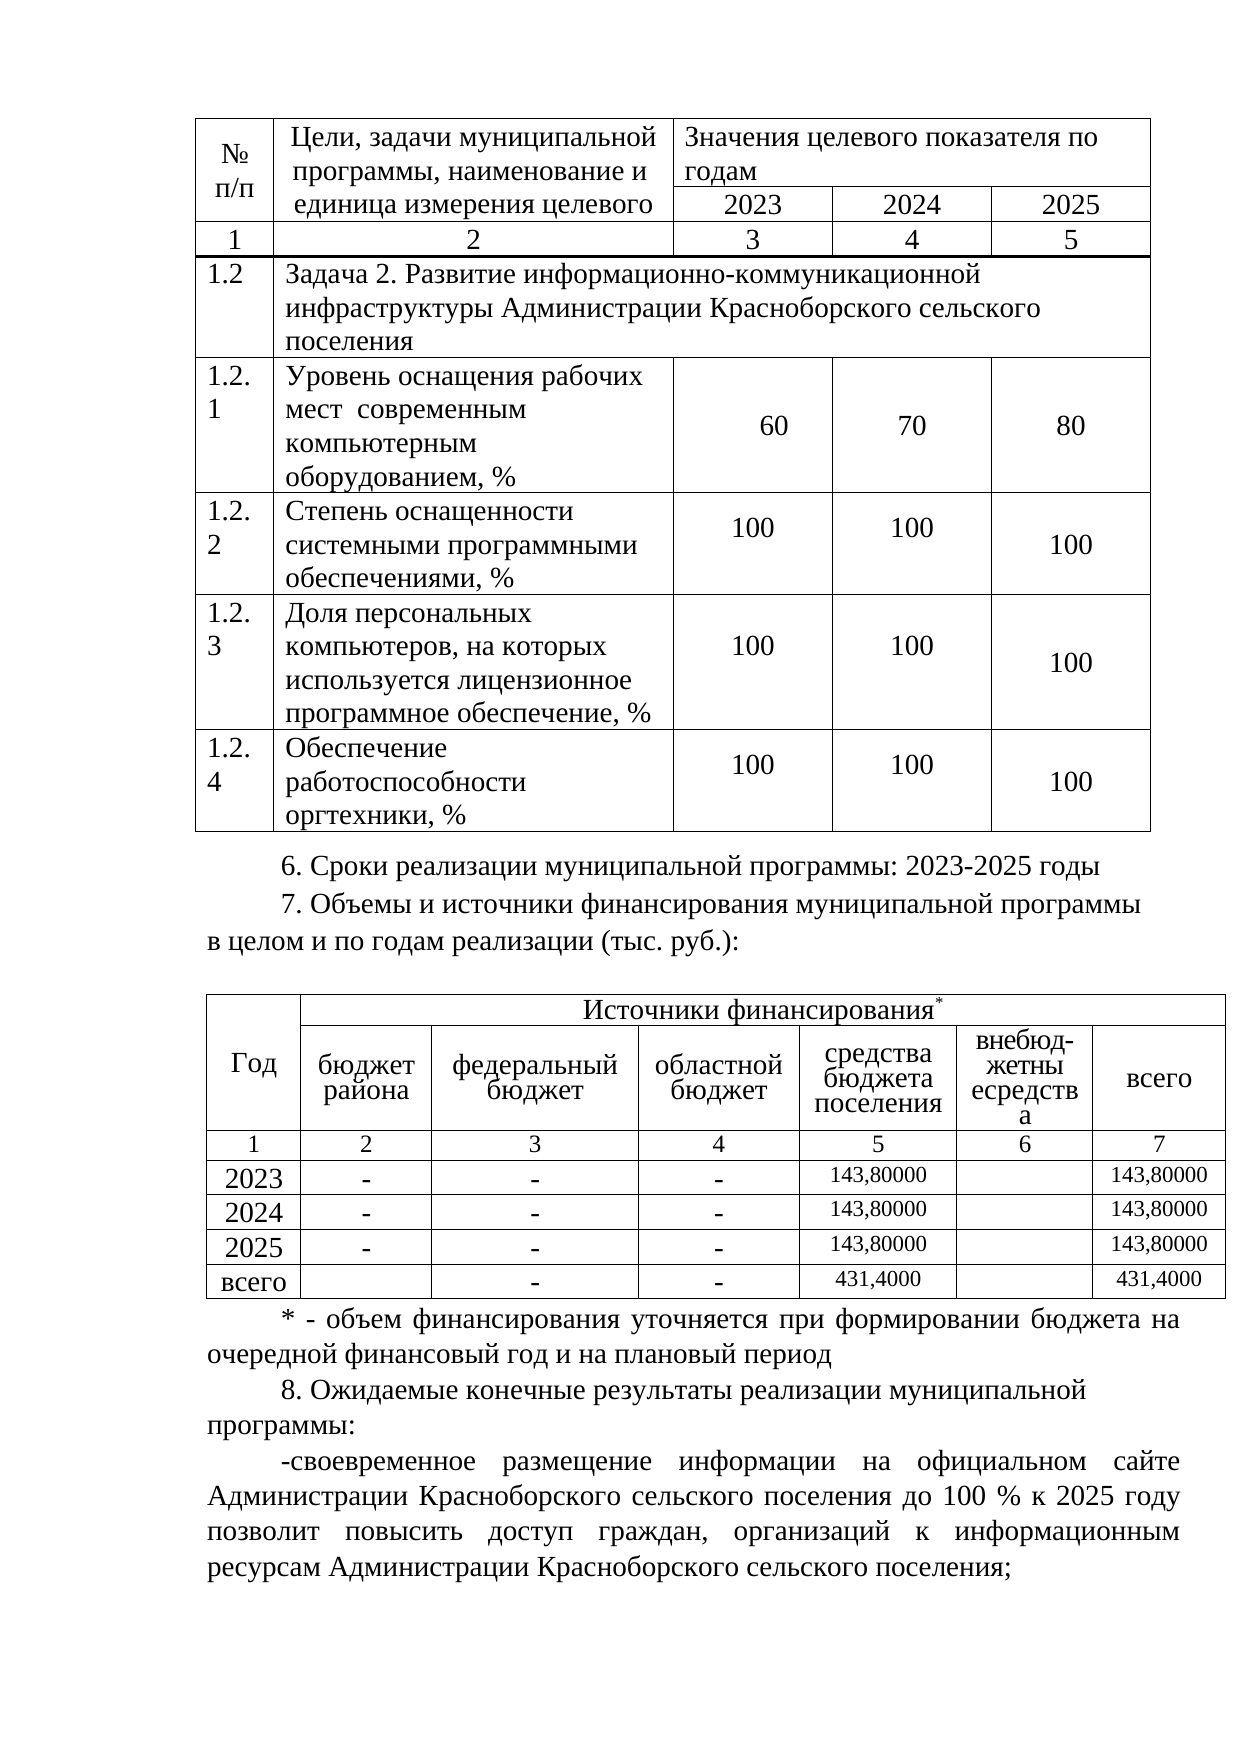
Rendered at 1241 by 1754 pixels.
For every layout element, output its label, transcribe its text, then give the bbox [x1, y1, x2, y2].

table_header Цели, задачи муниципальной программы, наименование и единица измерения целевого показателя [274, 119, 673, 221]
text * - объем финансирования уточняется при формировании бюджета на очередной финансовый год и на плановый период [207, 1299, 1181, 1370]
table_cell [957, 1265, 1092, 1298]
table_cell 100 [992, 595, 1150, 729]
table_cell 5 [992, 222, 1150, 255]
table_cell 100 [992, 493, 1150, 594]
table_cell - [639, 1161, 799, 1194]
table_cell Задача 2. Развитие информационно-коммуникационной инфраструктуры Администрации Красноборского сельского поселения [274, 258, 1150, 357]
text 7. Объемы и источники финансирования муниципальной программы в целом и по годам реализации (тыс. руб.): [207, 882, 1181, 957]
table_cell - [301, 1161, 431, 1194]
table_cell 6 [957, 1131, 1092, 1160]
text 8. Ожидаемые конечные результаты реализации муниципальной программы: [207, 1370, 1181, 1441]
table_cell 60 [674, 358, 832, 492]
table_cell 143,80000 [1093, 1230, 1225, 1263]
table_cell 143,80000 [1093, 1161, 1225, 1194]
table_cell [957, 1230, 1092, 1263]
table_cell областной бюджет [639, 1026, 799, 1130]
table_cell - [301, 1230, 431, 1263]
table_cell 2025 [992, 187, 1150, 221]
table_cell [301, 1265, 431, 1298]
table_cell 7 [1093, 1131, 1225, 1160]
table_cell 143,80000 [800, 1161, 956, 1194]
table_header Значения целевого показателя по годам [674, 119, 1150, 186]
table_cell Обеспечение работоспособности оргтехники, % [274, 730, 673, 831]
text 6. Сроки реализации муниципальной программы: 2023-2025 годы [207, 844, 1181, 882]
table_cell 1.2 [196, 258, 273, 357]
table_cell внебюд-жетныесредства [957, 1026, 1092, 1130]
table_cell Доля персональных компьютеров, на которых используется лицензионное программное обеспечение, % [274, 595, 673, 729]
table_cell 70 [833, 358, 991, 492]
table_cell всего [207, 1265, 300, 1298]
table_cell бюджет района [301, 1026, 431, 1130]
table_cell 100 [833, 730, 991, 831]
table_cell 1.2.1 [196, 358, 273, 492]
table_cell 100 [674, 595, 832, 729]
table_cell 143,80000 [800, 1195, 956, 1229]
table_cell - [432, 1161, 638, 1194]
table_cell средства бюджета поселения [800, 1026, 956, 1130]
table_cell [957, 1195, 1092, 1229]
table_cell 1 [196, 222, 273, 255]
table_cell 143,80000 [1093, 1195, 1225, 1229]
table_cell 143,80000 [800, 1230, 956, 1263]
table_cell 100 [833, 493, 991, 594]
table_cell 1.2.3 [196, 595, 273, 729]
table_cell 100 [833, 595, 991, 729]
table_cell 4 [639, 1131, 799, 1160]
table_cell 4 [833, 222, 991, 255]
table_cell федеральный бюджет [432, 1026, 638, 1130]
table_cell Степень оснащенности системными программными обеспечениями, % [274, 493, 673, 594]
table_header № п/п [196, 119, 273, 221]
table_cell - [639, 1230, 799, 1263]
table_cell - [639, 1265, 799, 1298]
table_cell [957, 1161, 1092, 1194]
table_cell 1.2.4 [196, 730, 273, 831]
table_cell 5 [800, 1131, 956, 1160]
table_cell 2023 [207, 1161, 300, 1194]
table_cell 431,4000 [800, 1265, 956, 1298]
table_cell 80 [992, 358, 1150, 492]
table_cell - [301, 1195, 431, 1229]
table_cell - [432, 1265, 638, 1298]
table_cell 2023 [674, 187, 832, 221]
table_cell 431,4000 [1093, 1265, 1225, 1298]
table_cell 100 [674, 493, 832, 594]
table_cell - [639, 1195, 799, 1229]
table_cell 2025 [207, 1230, 300, 1263]
table_cell 100 [674, 730, 832, 831]
table_cell 2 [301, 1131, 431, 1160]
text -своевременное размещение информации на официальном сайте Администрации Красноборского сельского поселения до 100 % к 2025 году позволит повысить доступ граждан, организаций к информационным ресурсам Администрации Красноборского сельского поселения; [207, 1441, 1181, 1582]
table_cell 1 [207, 1131, 300, 1160]
table_header Источники финансирования* [301, 995, 1225, 1024]
table_cell Уровень оснащения рабочих мест современным компьютерным оборудованием, % [274, 358, 673, 492]
table_cell 2 [274, 222, 673, 255]
table_cell - [432, 1195, 638, 1229]
table_cell 3 [432, 1131, 638, 1160]
table_cell всего [1093, 1026, 1225, 1130]
table_cell 2024 [833, 187, 991, 221]
table_cell 3 [674, 222, 832, 255]
table_cell 1.2.2 [196, 493, 273, 594]
table_header Год [207, 995, 300, 1130]
table_cell 100 [992, 730, 1150, 831]
table_cell - [432, 1230, 638, 1263]
table_cell 2024 [207, 1195, 300, 1229]
